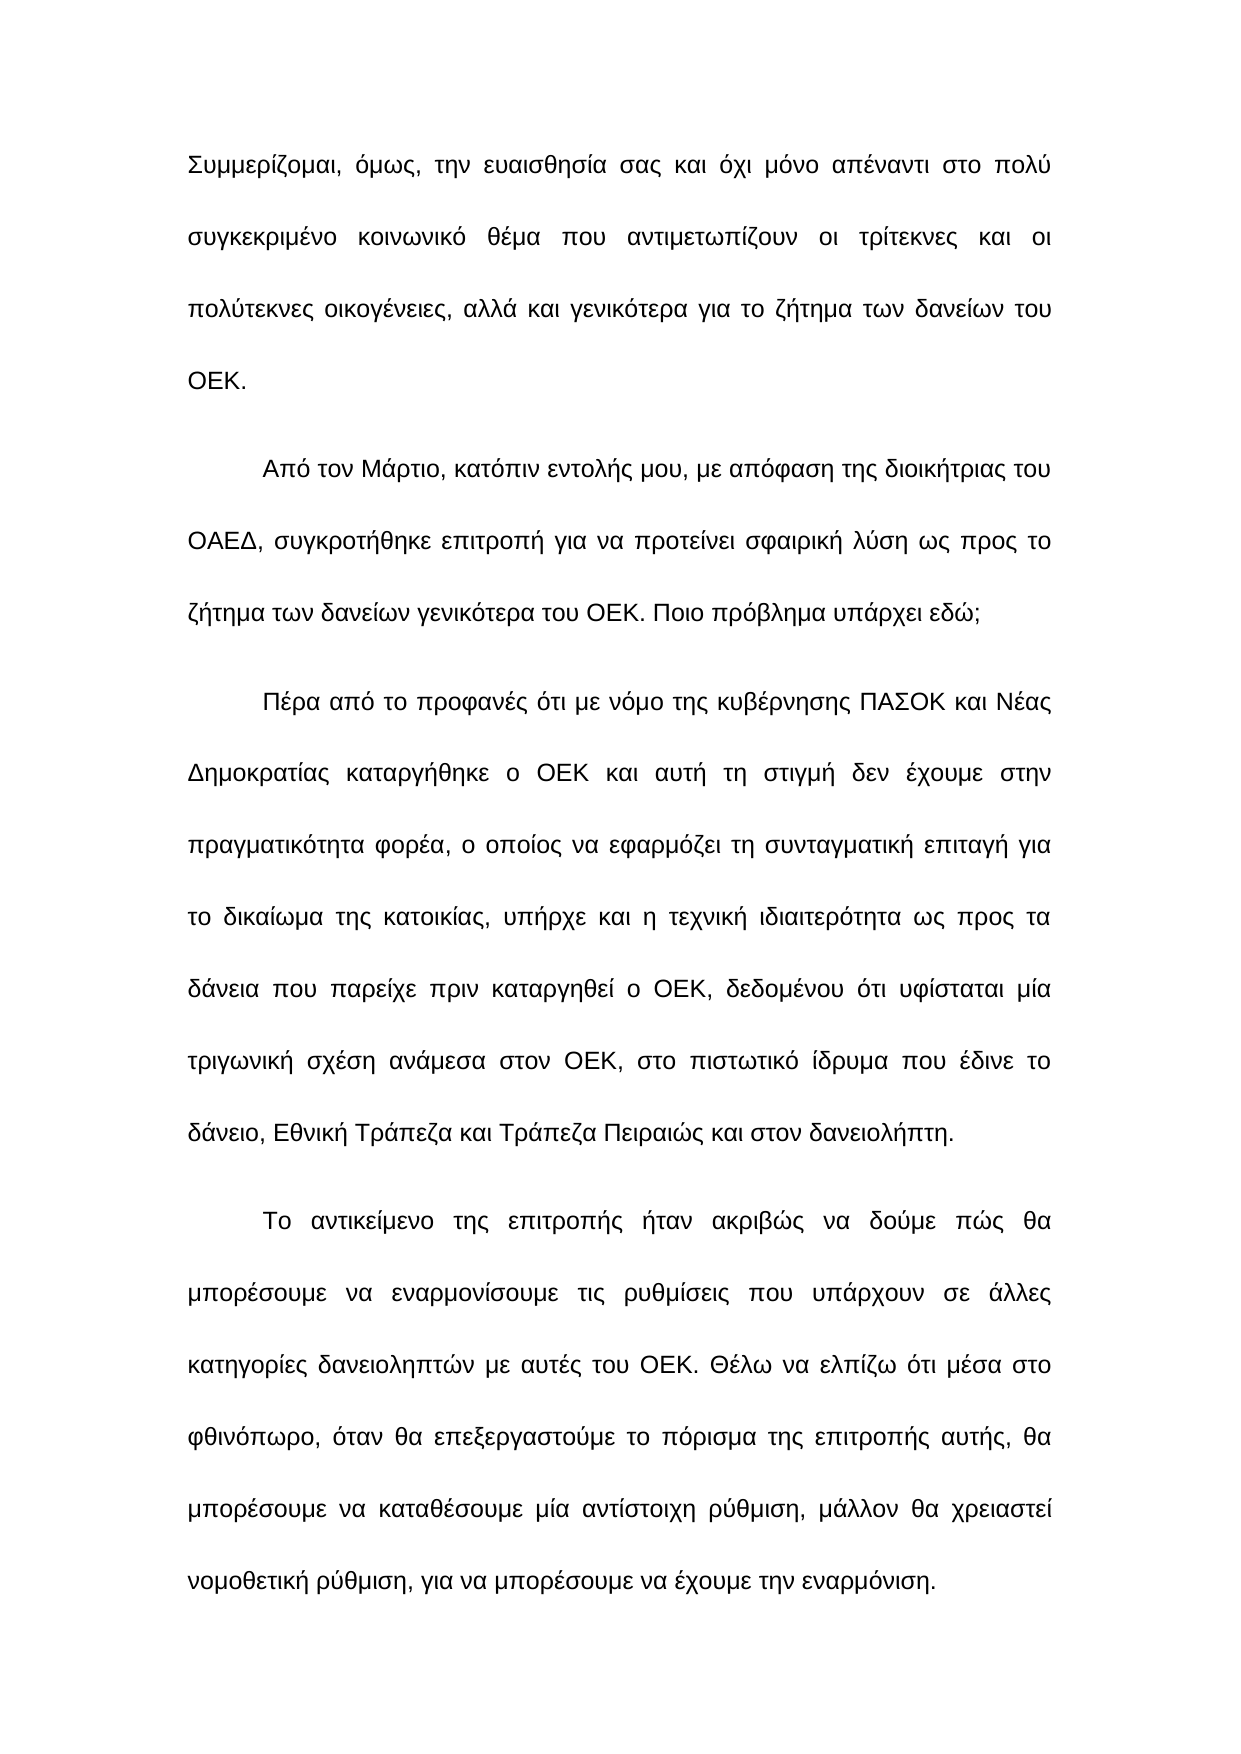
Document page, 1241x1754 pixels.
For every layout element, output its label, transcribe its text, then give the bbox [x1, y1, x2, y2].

text Το αντικείμενο της επιτροπής ήταν ακριβώς να δούμε πώς θα μπορέσουμε να εναρμονίσουμε τις ρυθμίσεις που υπάρχουν σε άλλες κατηγορίες δανειοληπτών με αυτές του ΟΕΚ. Θέλω να ελπίζω ότι μέσα στο φθινόπωρο, όταν θα επεξεργαστούμε το πόρισμα της επιτροπής αυτής, θα μπορέσουμε να καταθέσουμε μία αντίστοιχη ρύθμιση, μάλλον θα χρειαστεί νομοθετική ρύθμιση, για να μπορέσουμε να έχουμε την εναρμόνιση. [187, 1206, 1053, 1594]
text Πέρα από το προφανές ότι με νόμο της κυβέρνησης ΠΑΣΟΚ και Νέας Δημοκρατίας καταργήθηκε ο ΟΕΚ και αυτή τη στιγμή δεν έχουμε στην πραγματικότητα φορέα, ο οποίος να εφαρμόζει τη συνταγματική επιταγή για το δικαίωμα της κατοικίας, υπήρχε και η τεχνική ιδιαιτερότητα ως προς τα δάνεια που παρείχε πριν καταργηθεί ο ΟΕΚ, δεδομένου ότι υφίσταται μία τριγωνική σχέση ανάμεσα στον ΟΕΚ, στο πιστωτικό ίδρυμα που έδινε το δάνειο, Εθνική Τράπεζα και Τράπεζα Πειραιώς και στον δανειολήπτη. [187, 686, 1053, 1146]
text Από τον Μάρτιο, κατόπιν εντολής μου, με απόφαση της διοικήτριας του ΟΑΕΔ, συγκροτήθηκε επιτροπή για να προτείνει σφαιρική λύση ως προς το ζήτημα των δανείων γενικότερα του ΟΕΚ. Ποιο πρόβλημα υπάρχει εδώ; [187, 454, 1053, 627]
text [187, 150, 1053, 394]
